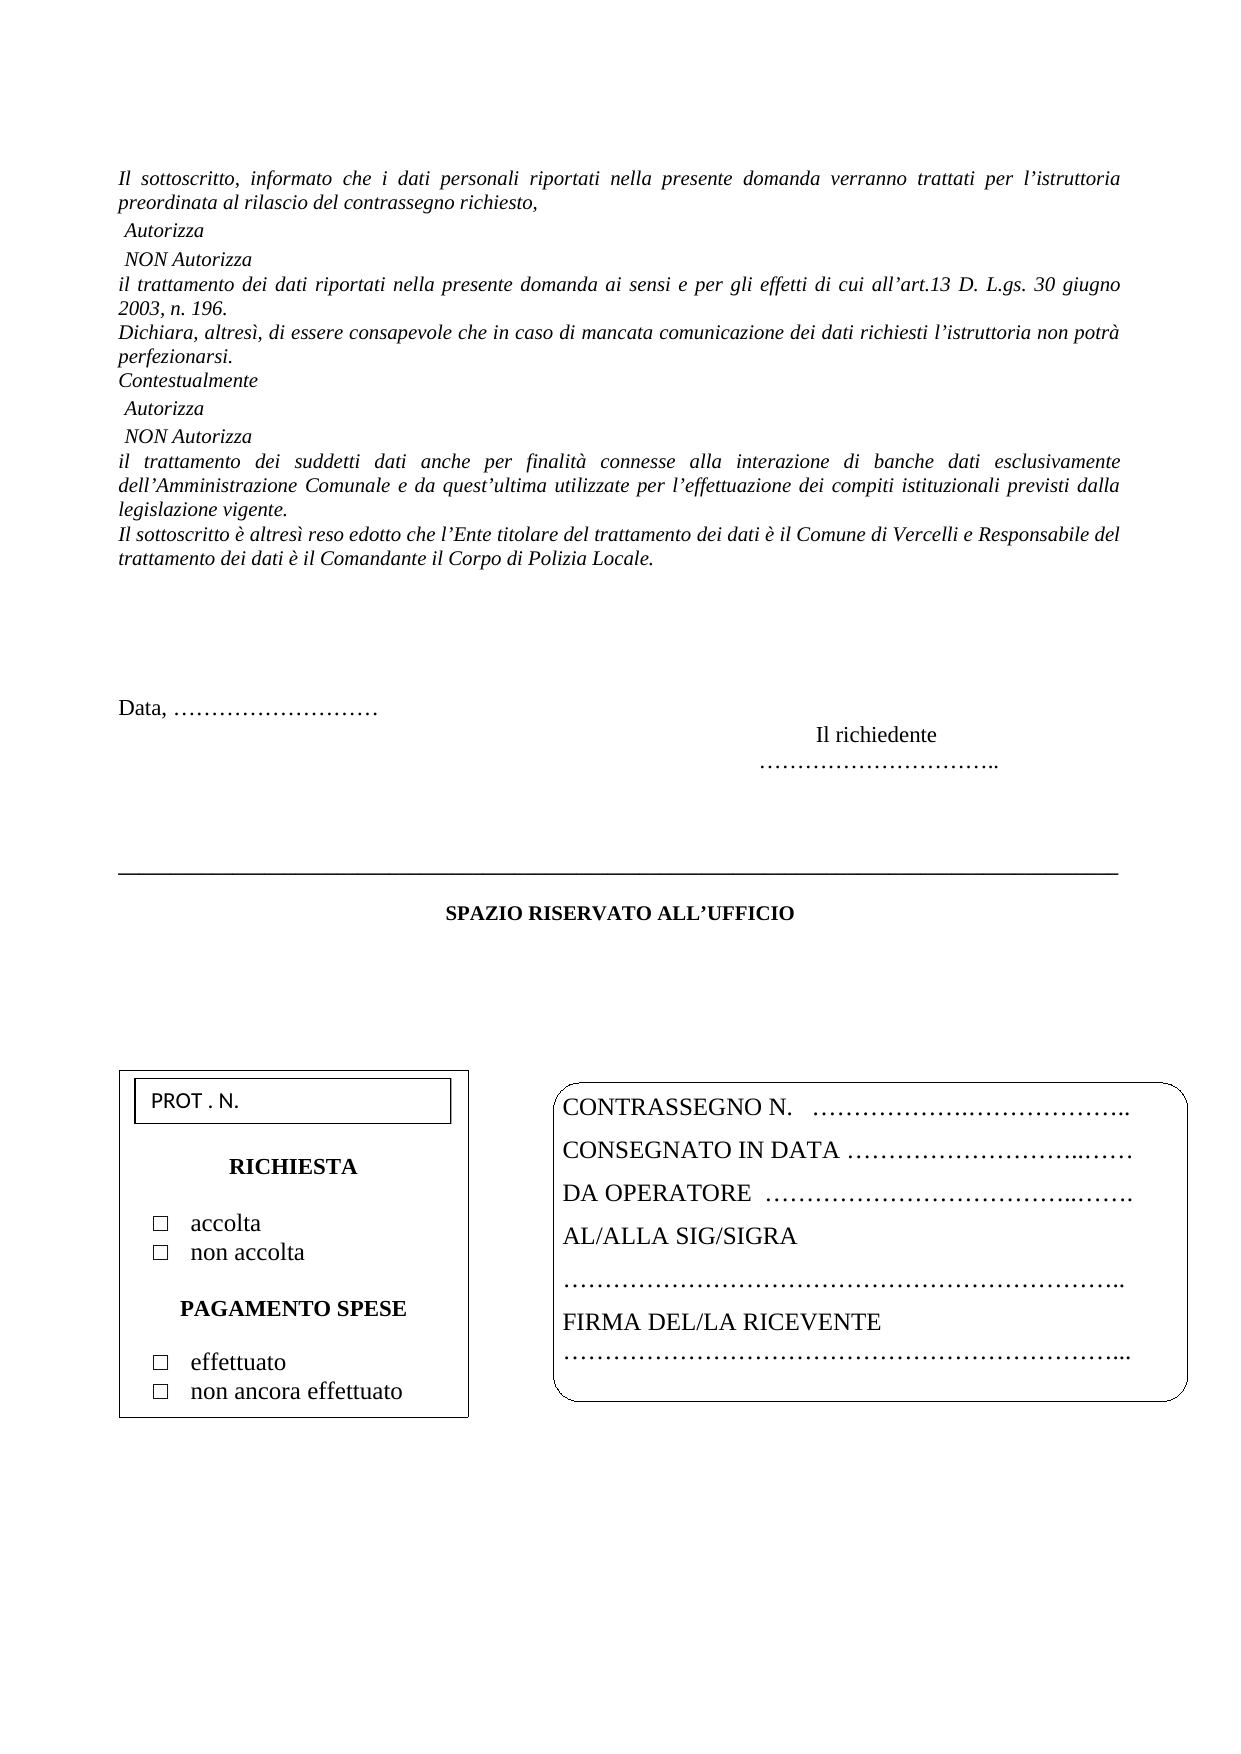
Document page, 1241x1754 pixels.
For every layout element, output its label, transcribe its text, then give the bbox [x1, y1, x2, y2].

text Dichiara, altresì, di essere consapevole che in caso di mancata comunicazione dei dati richiesti l’istruttoria non potrà perfezionarsi. [118, 319, 1122, 368]
text Contestualmente [118, 368, 1122, 392]
text il trattamento dei suddetti dati anche per finalità connesse alla interazione di banche dati esclusivamente dell’Amministrazione Comunale e da quest’ultima utilizzate per l’effettuazione dei compiti istituzionali previsti dalla legislazione vigente. [118, 449, 1122, 521]
text Data, ……………………… [118, 694, 1122, 721]
text ⁯ Autorizza [118, 392, 1122, 421]
text Il sottoscritto è altresì reso edotto che l’Ente titolare del trattamento dei dati è il Comune di Vercelli e Responsabile del trattamento dei dati è il Comandante il Corpo di Polizia Locale. [118, 521, 1122, 569]
text ⁯ NON Autorizza [118, 243, 1122, 271]
text Il sottoscritto, informato che i dati personali riportati nella presente domanda verranno trattati per l’istruttoria preordinata al rilascio del contrassegno richiesto, [118, 166, 1122, 214]
text il trattamento dei dati riportati nella presente domanda ai sensi e per gli effetti di cui all’art.13 D. L.gs. 30 giugno 2003, n. 196. [118, 271, 1122, 319]
text ⁯ NON Autorizza [118, 421, 1122, 449]
text ………………………….. [118, 747, 1122, 773]
text ________________________________________________________________________________________________ [118, 853, 1122, 877]
text SPAZIO RISERVATO ALL’UFFICIO [118, 901, 1122, 925]
text ⁯ Autorizza [118, 214, 1122, 243]
text Il richiedente [118, 721, 1122, 747]
